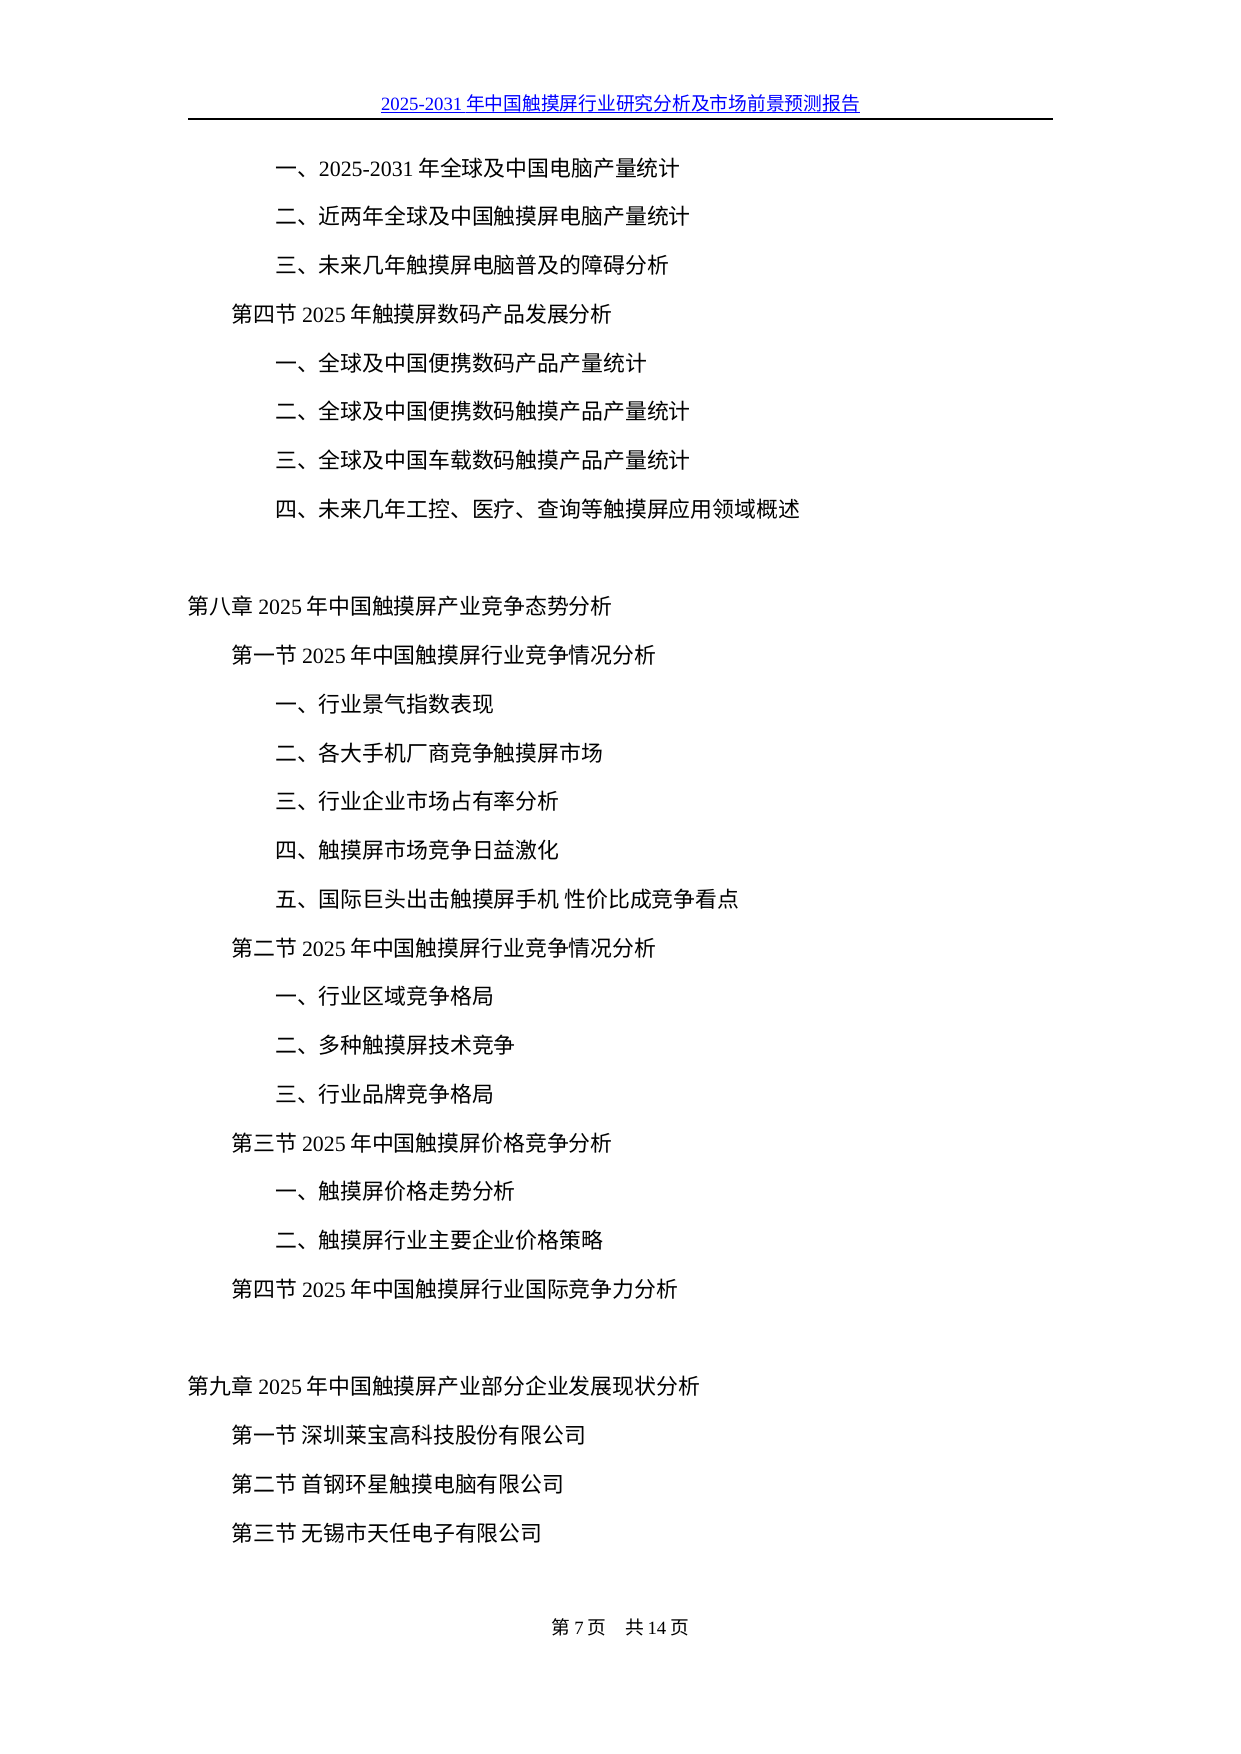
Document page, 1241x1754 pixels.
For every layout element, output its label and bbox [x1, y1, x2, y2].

text [187, 150, 1053, 1548]
